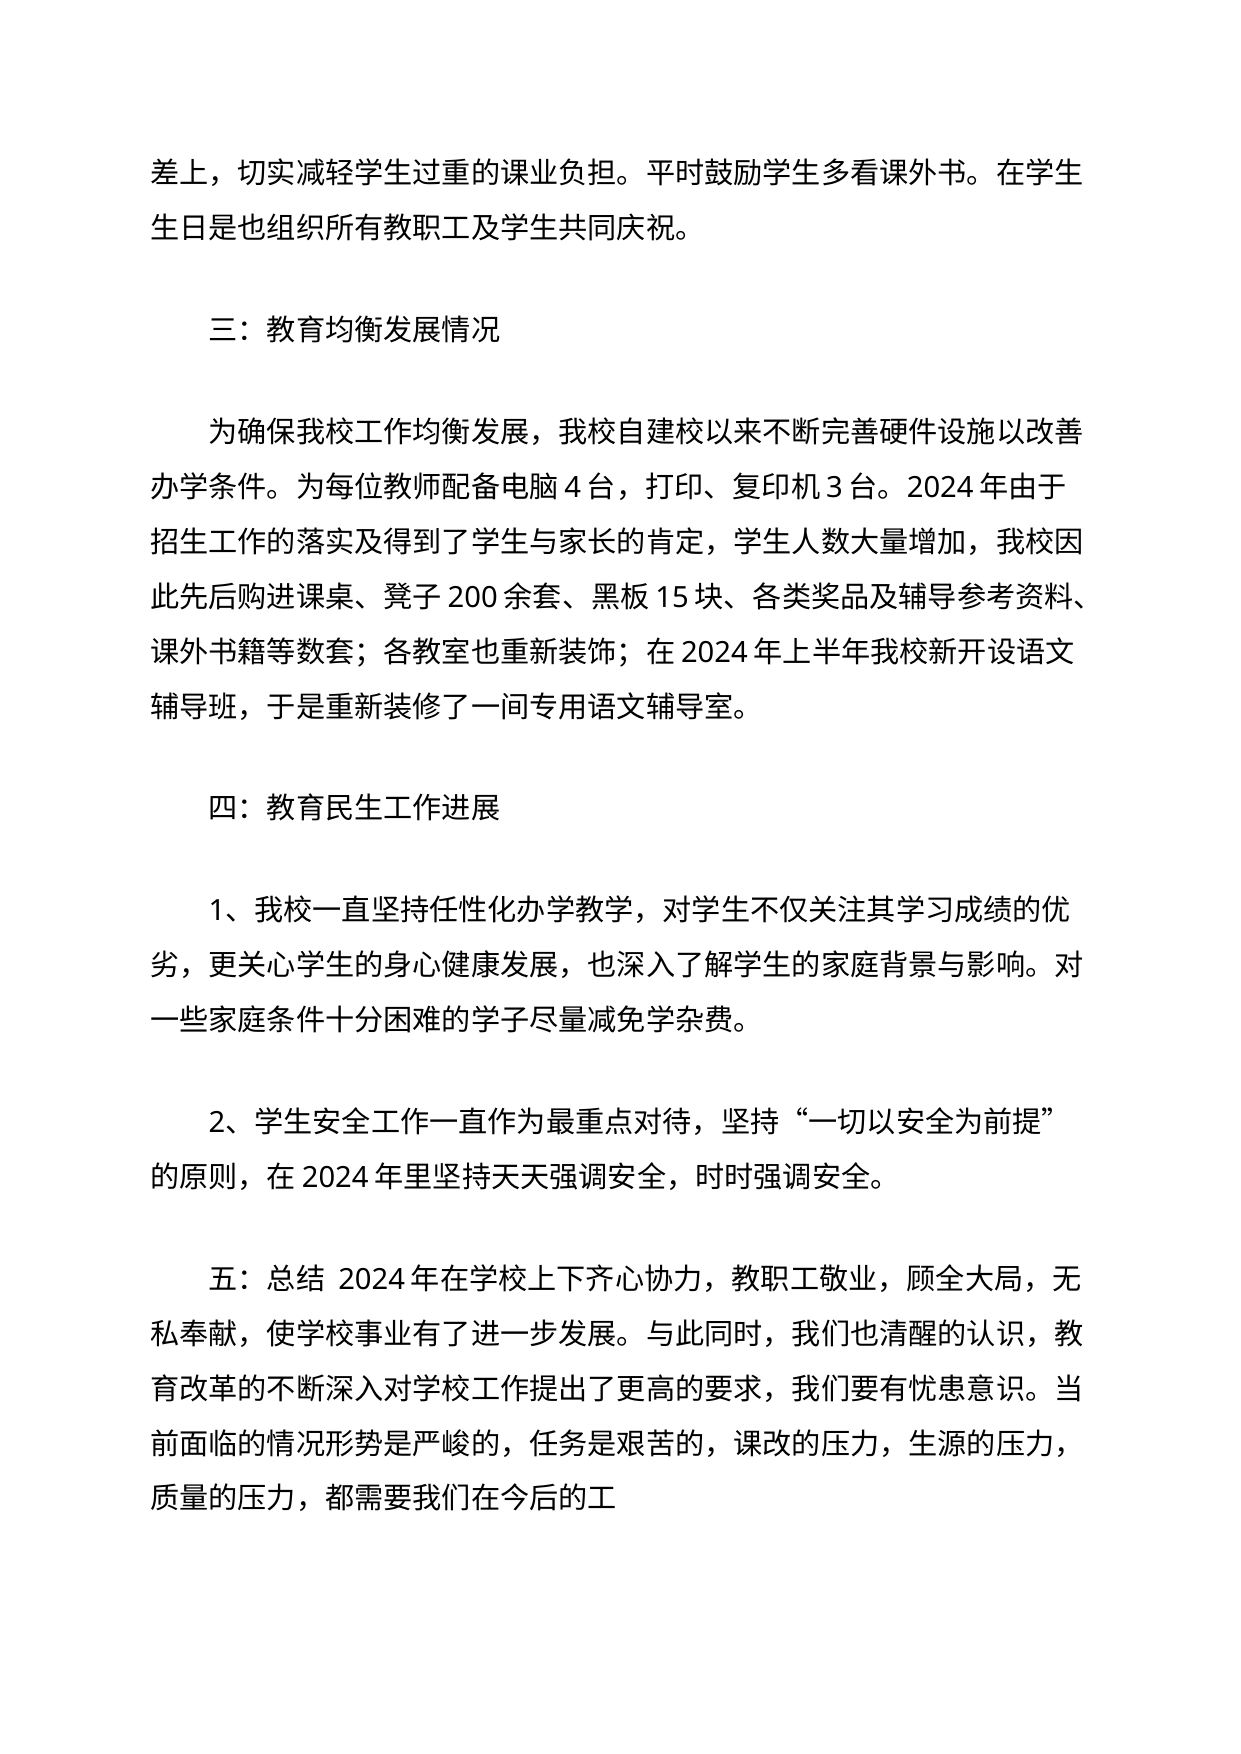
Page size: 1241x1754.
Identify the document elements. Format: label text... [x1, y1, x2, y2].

text 为确保我校工作均衡发展，我校自建校以来不断完善硬件设施以改善办学条件。为每位教师配备电脑4台，打印、复印机3台。2024年由于招生工作的落实及得到了学生与家长的肯定，学生人数大量增加，我校因此先后购进课桌、凳子200余套、黑板15块、各类奖品及辅导参考资料、课外书籍等数套；各教室也重新装饰；在2024年上半年我校新开设语文辅导班，于是重新装修了一间专用语文辅导室。 [150, 408, 1090, 726]
text 四：教育民生工作进展 [150, 785, 1090, 827]
text 三：教育均衡发展情况 [150, 307, 1090, 349]
text 2、学生安全工作一直作为最重点对待，坚持“一切以安全为前提”的原则，在2024年里坚持天天强调安全，时时强调安全。 [150, 1098, 1090, 1196]
text 五：总结 2024年在学校上下齐心协力，教职工敬业，顾全大局，无私奉献，使学校事业有了进一步发展。与此同时，我们也清醒的认识，教育改革的不断深入对学校工作提出了更高的要求，我们要有忧患意识。当前面临的情况形势是严峻的，任务是艰苦的，课改的压力，生源的压力，质量的压力，都需要我们在今后的工 [150, 1255, 1090, 1517]
text 1、我校一直坚持任性化办学教学，对学生不仅关注其学习成绩的优劣，更关心学生的身心健康发展，也深入了解学生的家庭背景与影响。对一些家庭条件十分困难的学子尽量减免学杂费。 [150, 887, 1090, 1039]
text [150, 150, 1090, 247]
